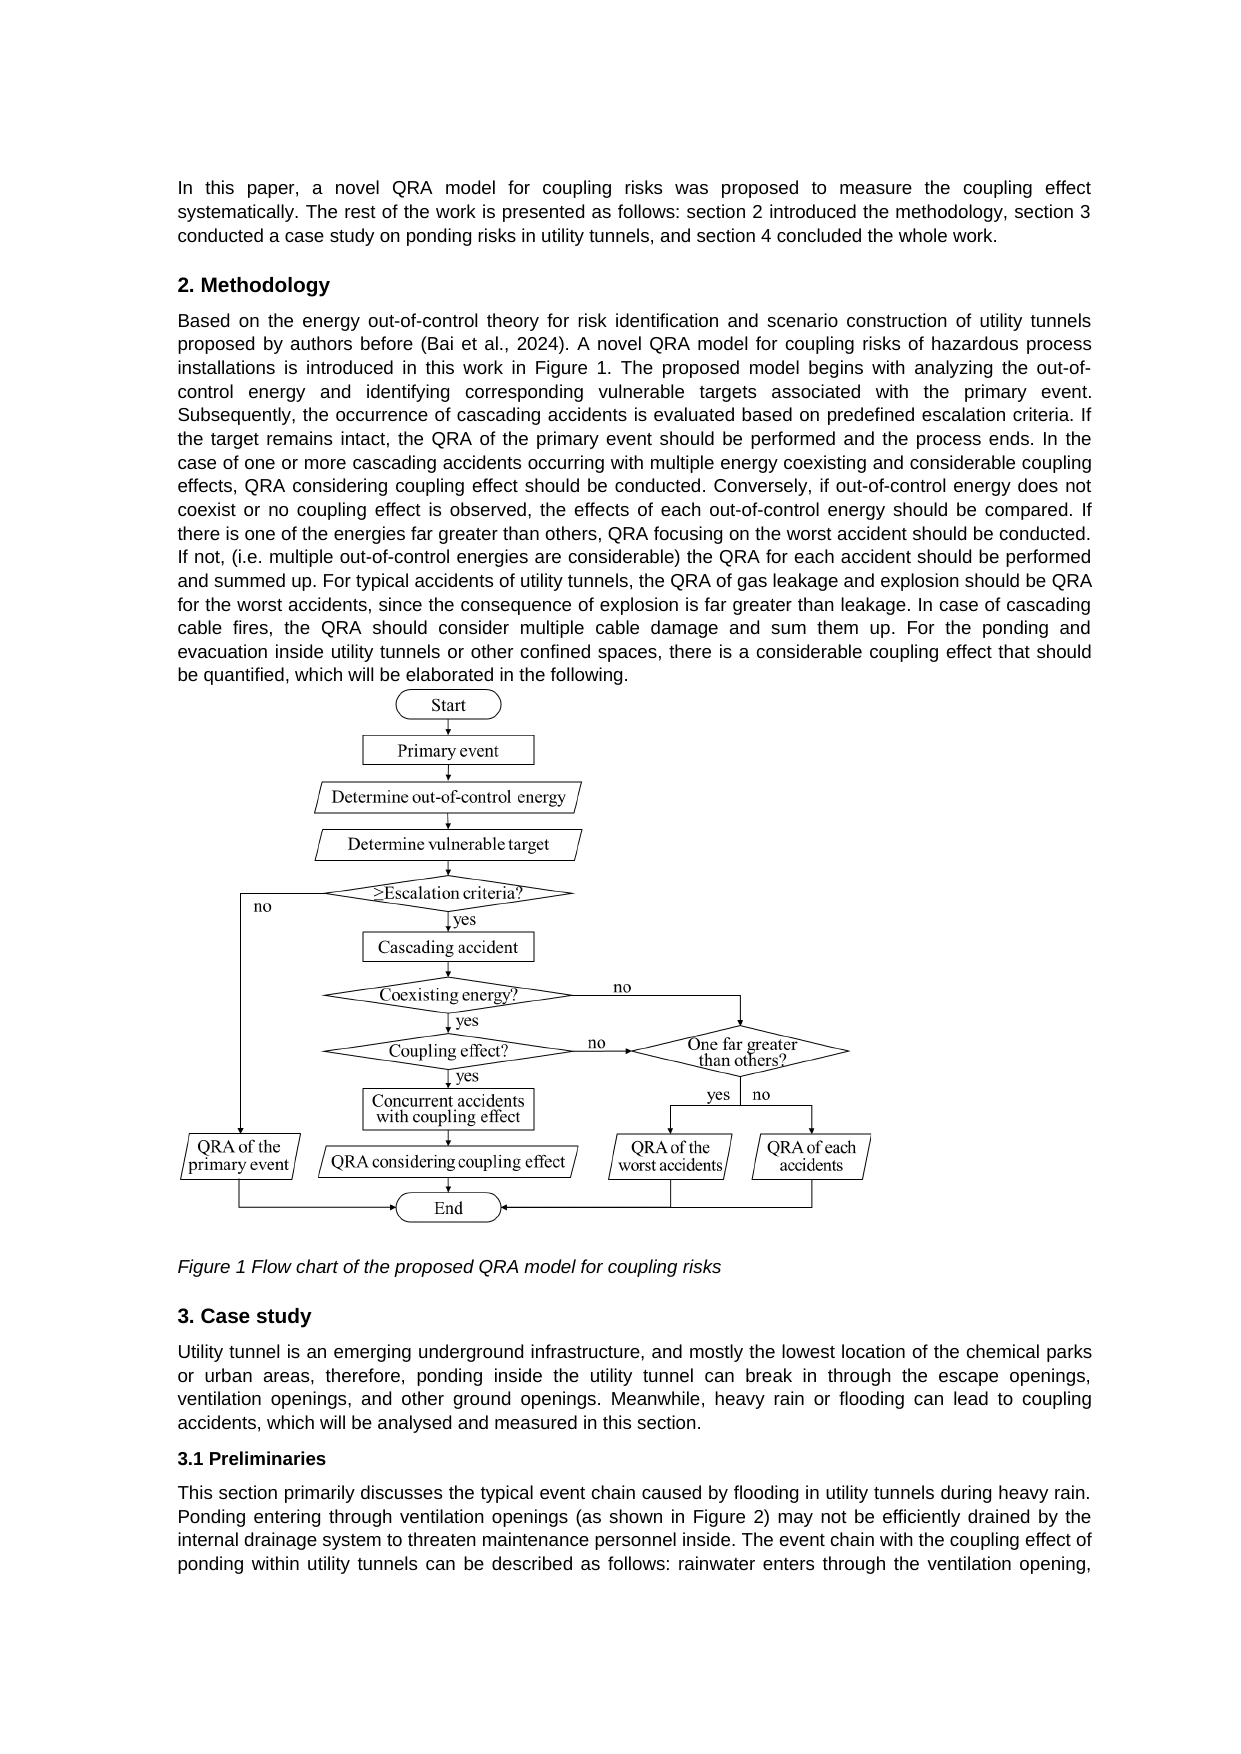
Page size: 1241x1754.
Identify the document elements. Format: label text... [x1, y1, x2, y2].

subtitle Preliminaries [177, 1448, 1092, 1469]
text In this paper, a novel QRA model for coupling risks was proposed to measure the coupling effect systematically. The rest of the work is presented as follows: section 2 introduced the methodology, section 3 conducted a case study on ponding risks in utility tunnels, and section 4 concluded the whole work. [177, 177, 1092, 246]
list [177, 1482, 1092, 1574]
list Utility tunnel is an emerging underground infrastructure, and mostly the lowest location of the chemical parks or urban areas, therefore, ponding inside the utility tunnel can break in through the escape openings, ventilation openings, and other ground openings. Meanwhile, heavy rain or flooding can lead to coupling accidents, which will be analysed and measured in this section. [177, 1341, 1092, 1433]
text Figure 1 Flow chart of the proposed QRA model for coupling risks [177, 1256, 1092, 1277]
picture [177, 687, 872, 1229]
subtitle Methodology [177, 273, 1092, 297]
subtitle Case study [177, 1304, 1092, 1328]
text Based on the energy out-of-control theory for risk identification and scenario construction of utility tunnels proposed by authors before (Bai et al., 2024). A novel QRA model for coupling risks of hazardous process installations is introduced in this work in Figure 1. The proposed model begins with analyzing the out-of-control energy and identifying corresponding vulnerable targets associated with the primary event. Subsequently, the occurrence of cascading accidents is evaluated based on predefined escalation criteria. If the target remains intact, the QRA of the primary event should be performed and the process ends. In the case of one or more cascading accidents occurring with multiple energy coexisting and considerable coupling effects, QRA considering coupling effect should be conducted. Conversely, if out-of-control energy does not coexist or no coupling effect is observed, the effects of each out-of-control energy should be compared. If there is one of the energies far greater than others, QRA focusing on the worst accident should be conducted. If not, (i.e. multiple out-of-control energies are considerable) the QRA for each accident should be performed and summed up. For typical accidents of utility tunnels, the QRA of gas leakage and explosion should be QRA for the worst accidents, since the consequence of explosion is far greater than leakage. In case of cascading cable fires, the QRA should consider multiple cable damage and sum them up. For the ponding and evacuation inside utility tunnels or other confined spaces, there is a considerable coupling effect that should be quantified, which will be elaborated in the following. [177, 309, 1092, 686]
